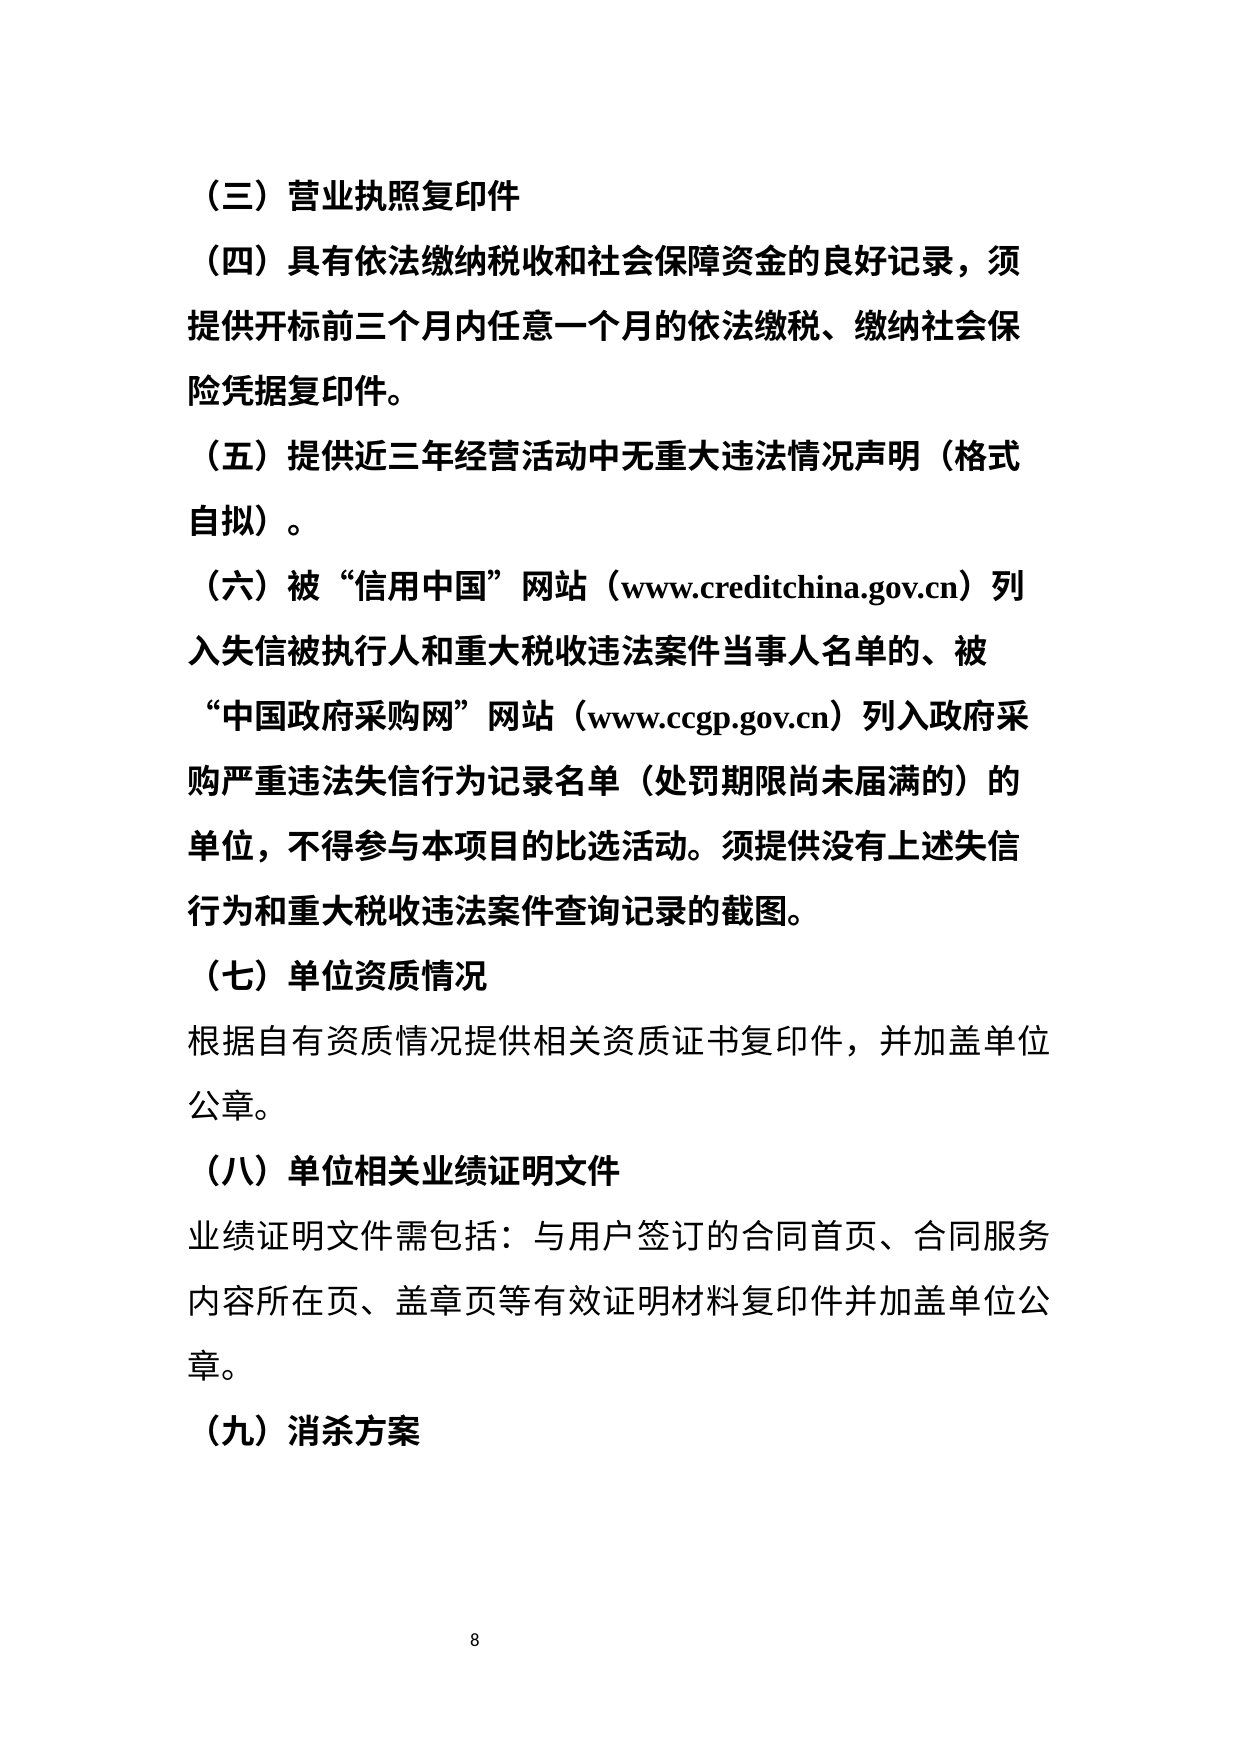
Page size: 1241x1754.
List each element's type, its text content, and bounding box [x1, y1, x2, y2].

text 业绩证明文件需包括：与用户签订的合同首页、合同服务内容所在页、盖章页等有效证明材料复印件并加盖单位公章。 [187, 1202, 1053, 1397]
text （四）具有依法缴纳税收和社会保障资金的良好记录，须提供开标前三个月内任意一个月的依法缴税、缴纳社会保险凭据复印件。 [187, 227, 1053, 422]
text （七）单位资质情况 [187, 942, 1053, 1007]
text 根据自有资质情况提供相关资质证书复印件，并加盖单位公章。 [187, 1007, 1053, 1137]
text （八）单位相关业绩证明文件 [187, 1137, 1053, 1202]
text （五）提供近三年经营活动中无重大违法情况声明（格式自拟）。 [187, 422, 1053, 552]
text （三）营业执照复印件 [187, 162, 1053, 227]
text （九）消杀方案 [187, 1397, 1053, 1462]
text （六）被“信用中国”网站（www.creditchina.gov.cn）列入失信被执行人和重大税收违法案件当事人名单的、被“中国政府采购网”网站（www.ccgp.gov.cn）列入政府采购严重违法失信行为记录名单（处罚期限尚未届满的）的单位，不得参与本项目的比选活动。须提供没有上述失信行为和重大税收违法案件查询记录的截图。 [187, 552, 1053, 942]
